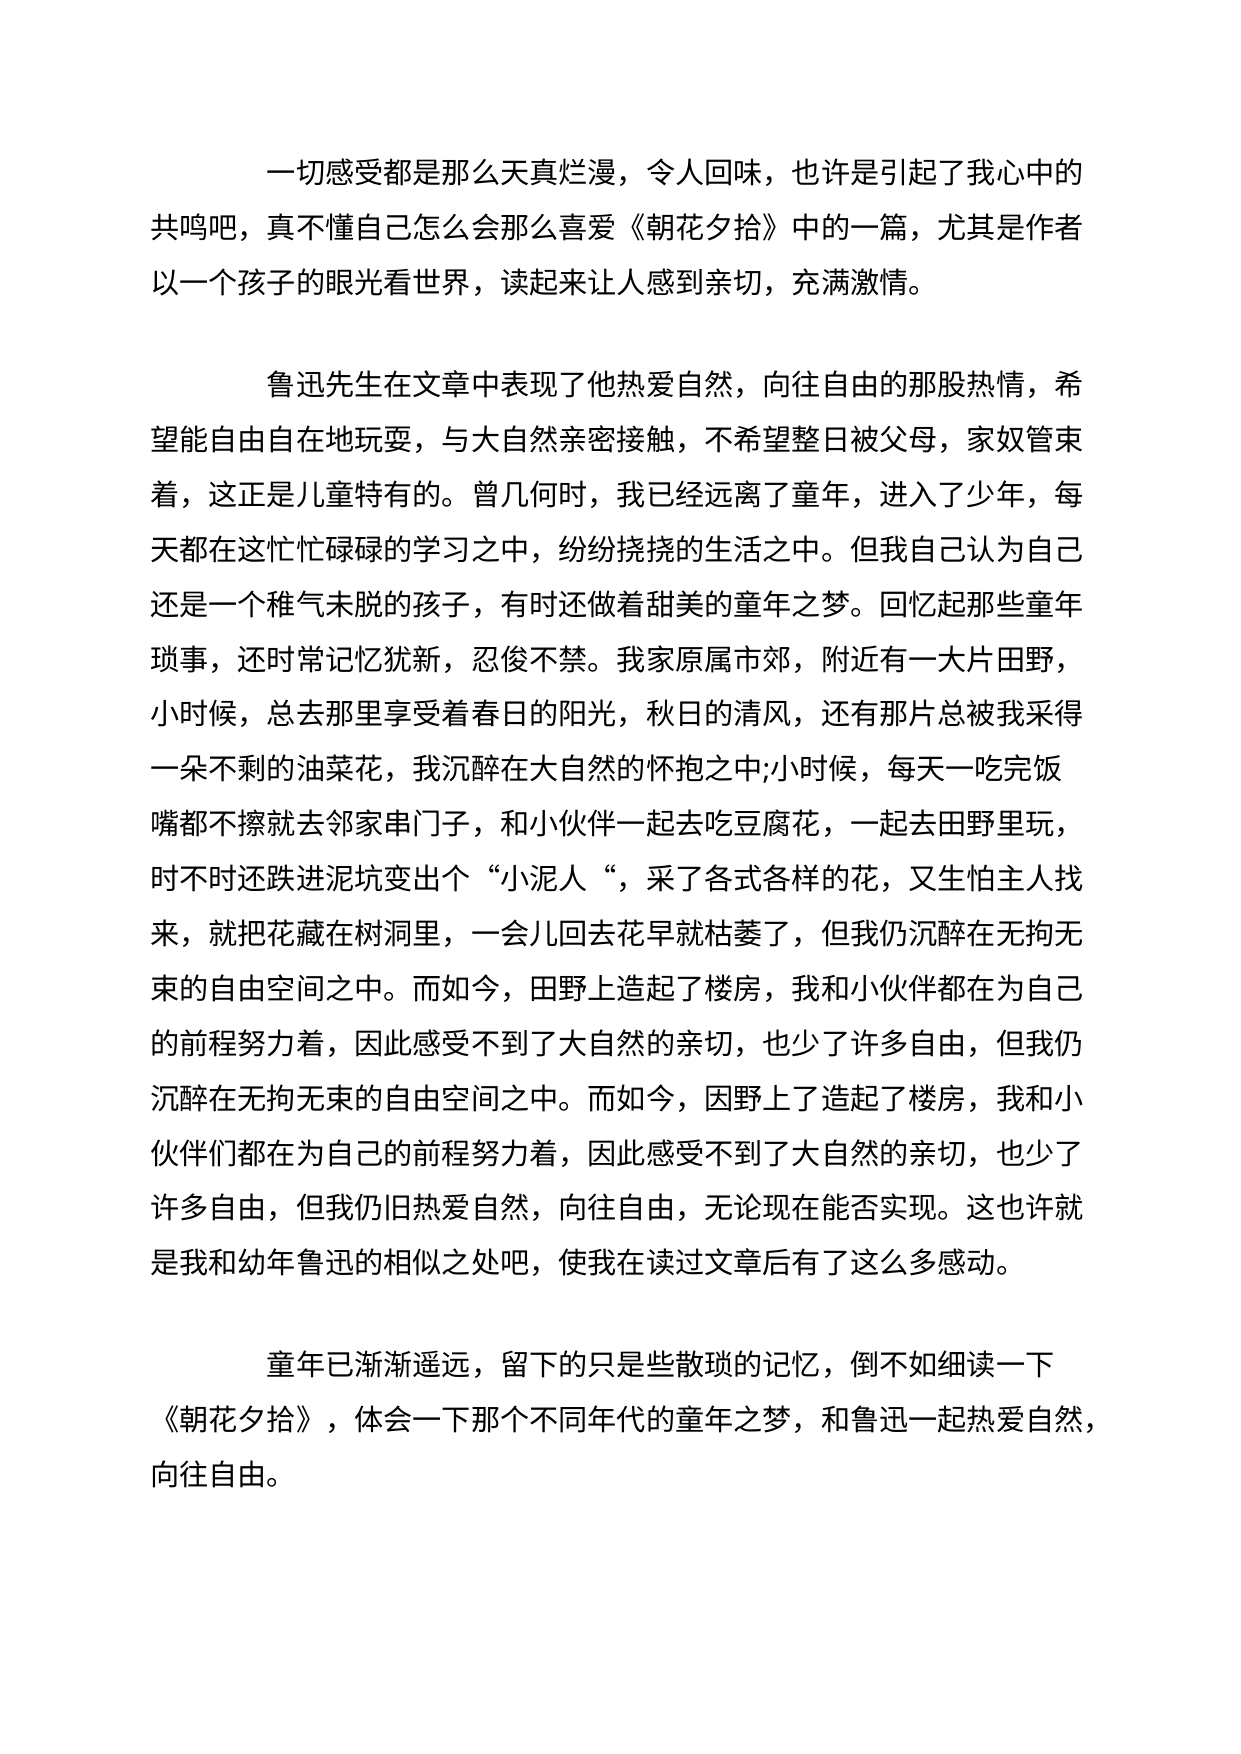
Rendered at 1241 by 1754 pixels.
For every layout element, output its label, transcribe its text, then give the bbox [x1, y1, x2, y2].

text 鲁迅先生在文章中表现了他热爱自然，向往自由的那股热情，希望能自由自在地玩耍，与大自然亲密接触，不希望整日被父母，家奴管束着，这正是儿童特有的。曾几何时，我已经远离了童年，进入了少年，每天都在这忙忙碌碌的学习之中，纷纷挠挠的生活之中。但我自己认为自己还是一个稚气未脱的孩子，有时还做着甜美的童年之梦。回忆起那些童年琐事，还时常记忆犹新，忍俊不禁。我家原属市郊，附近有一大片田野，小时候，总去那里享受着春日的阳光，秋日的清风，还有那片总被我采得一朵不剩的油菜花，我沉醉在大自然的怀抱之中;小时候，每天一吃完饭嘴都不擦就去邻家串门子，和小伙伴一起去吃豆腐花，一起去田野里玩，时不时还跌进泥坑变出个“小泥人“，采了各式各样的花，又生怕主人找来，就把花藏在树洞里，一会儿回去花早就枯萎了，但我仍沉醉在无拘无束的自由空间之中。而如今，田野上造起了楼房，我和小伙伴都在为自己的前程努力着，因此感受不到了大自然的亲切，也少了许多自由，但我仍沉醉在无拘无束的自由空间之中。而如今，因野上了造起了楼房，我和小伙伴们都在为自己的前程努力着，因此感受不到了大自然的亲切，也少了许多自由，但我仍旧热爱自然，向往自由，无论现在能否实现。这也许就是我和幼年鲁迅的相似之处吧，使我在读过文章后有了这么多感动。 [150, 362, 1090, 1282]
text 一切感受都是那么天真烂漫，令人回味，也许是引起了我心中的共鸣吧，真不懂自己怎么会那么喜爱《朝花夕拾》中的一篇，尤其是作者以一个孩子的眼光看世界，读起来让人感到亲切，充满激情。 [150, 150, 1090, 302]
text 童年已渐渐遥远，留下的只是些散琐的记忆，倒不如细读一下《朝花夕拾》，体会一下那个不同年代的童年之梦，和鲁迅一起热爱自然，向往自由。 [150, 1342, 1090, 1494]
